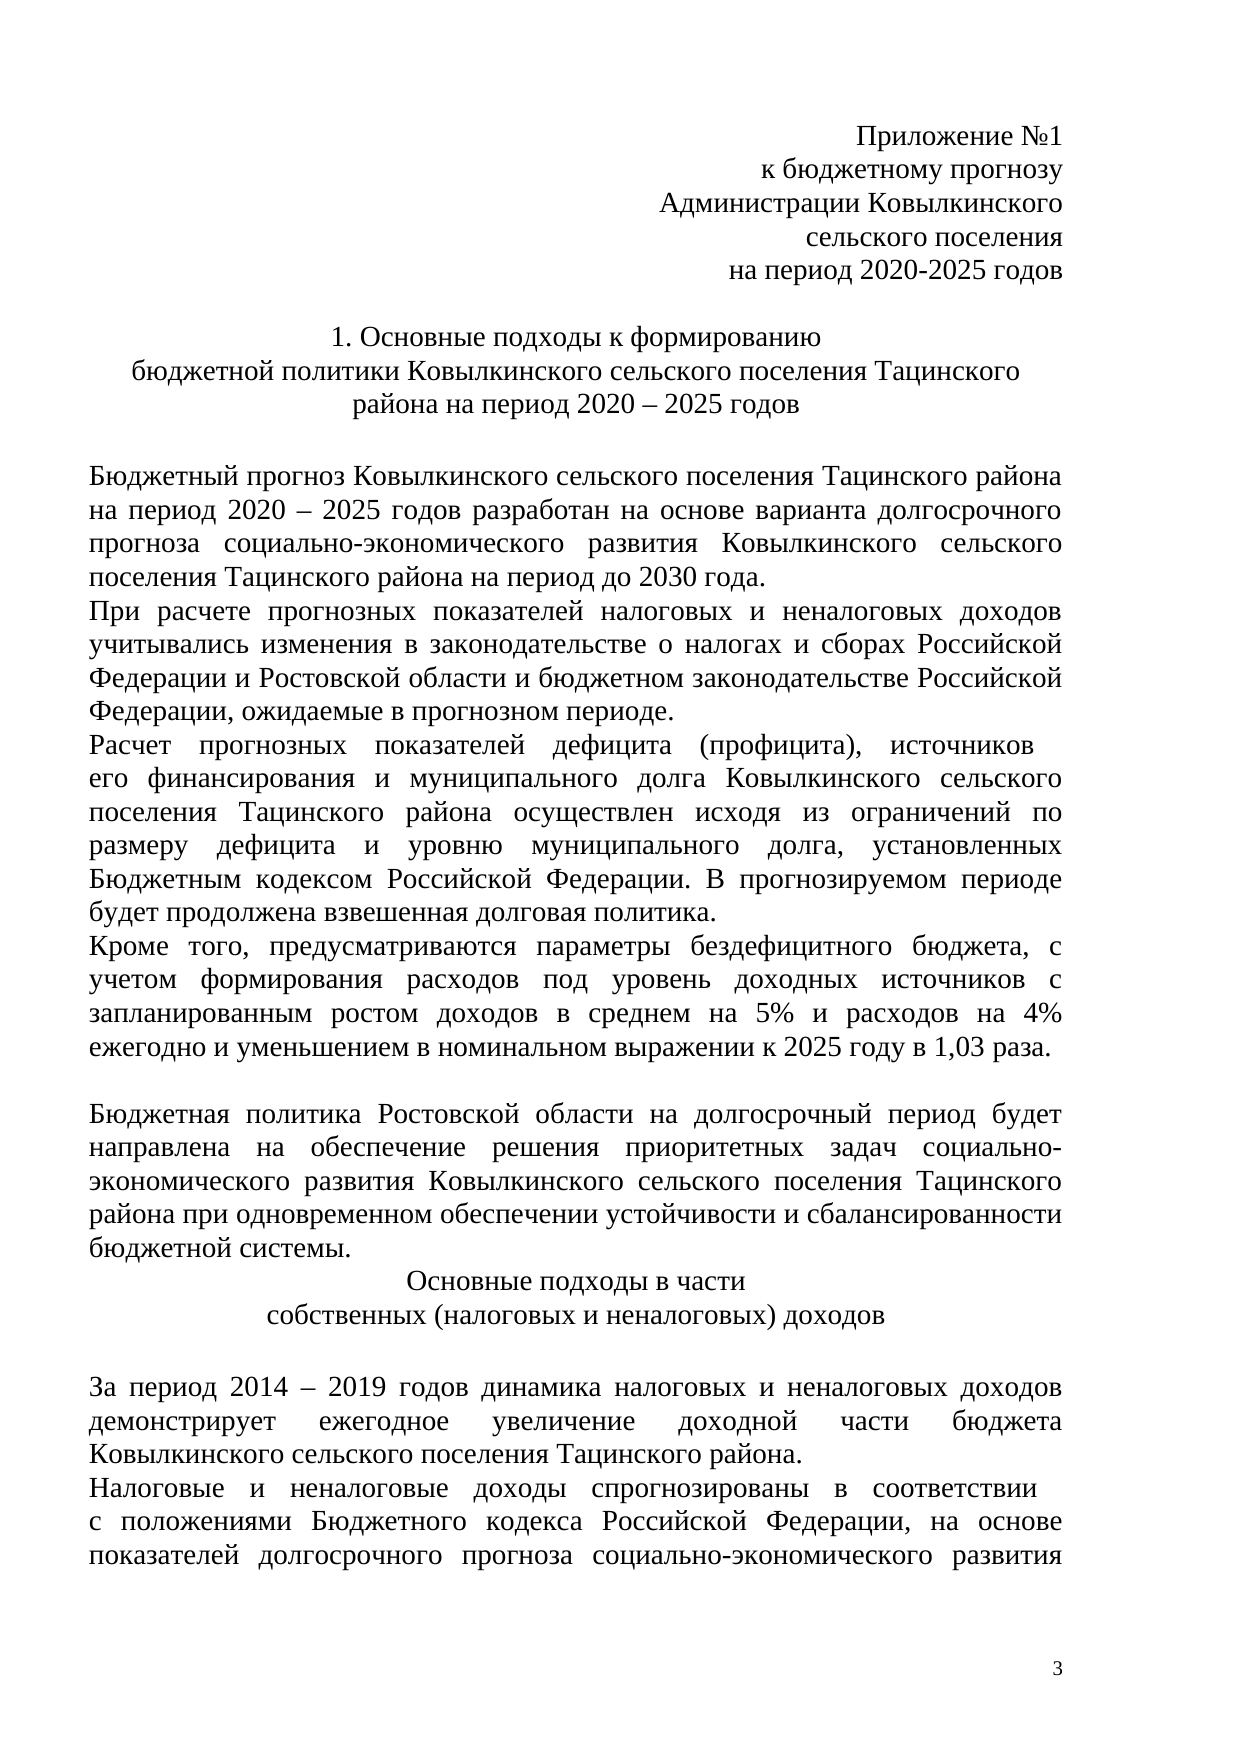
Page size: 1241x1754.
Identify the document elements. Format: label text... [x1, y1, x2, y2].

text сельского поселения [89, 219, 1063, 252]
text При расчете прогнозных показателей налоговых и неналоговых доходов учитывались изменения в законодательстве о налогах и сборах Российской Федерации и Ростовской области и бюджетном законодательстве Российской Федерации, ожидаемые в прогнозном периоде. [89, 593, 1063, 727]
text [89, 1470, 1063, 1570]
text Бюджетная политика Ростовской области на долгосрочный период будет направлена на обеспечение решения приоритетных задач социально-экономического развития Ковылкинского сельского поселения Тацинского района при одновременном обеспечении устойчивости и сбалансированности бюджетной системы. [89, 1096, 1063, 1263]
text на период 2020-2025 годов [89, 252, 1063, 286]
text бюджетной политики Ковылкинского сельского поселения Тацинского района на период 2020 – 2025 годов [89, 353, 1063, 420]
text Приложение №1 [89, 118, 1063, 152]
text Расчет прогнозных показателей дефицита (профицита), источников его финансирования и муниципального долга Ковылкинского сельского поселения Тацинского района осуществлен исходя из ограничений по размеру дефицита и уровню муниципального долга, установленных Бюджетным кодексом Российской Федерации. В прогнозируемом периоде будет продолжена взвешенная долговая политика. [89, 727, 1063, 928]
text Администрации Ковылкинского [89, 185, 1063, 219]
text Бюджетный прогноз Ковылкинского сельского поселения Тацинского района на период 2020 – 2025 годов разработан на основе варианта долгосрочного прогноза социально-экономического развития Ковылкинского сельского поселения Тацинского района на период до 2030 года. [89, 458, 1063, 593]
text 1. Основные подходы к формированию [89, 319, 1063, 353]
text собственных (налоговых и неналоговых) доходов [89, 1297, 1063, 1331]
text Кроме того, предусматриваются параметры бездефицитного бюджета, с учетом формирования расходов под уровень доходных источников с запланированным ростом доходов в среднем на 5% и расходов на 4% ежегодно и уменьшением в номинальном выражении к 2025 году в 1,03 раза. [89, 928, 1063, 1062]
text За период 2014 – 2019 годов динамика налоговых и неналоговых доходов демонстрирует ежегодное увеличение доходной части бюджета Ковылкинского сельского поселения Тацинского района. [89, 1369, 1063, 1470]
text к бюджетному прогнозу [89, 152, 1063, 185]
text Основные подходы в части [89, 1263, 1063, 1297]
